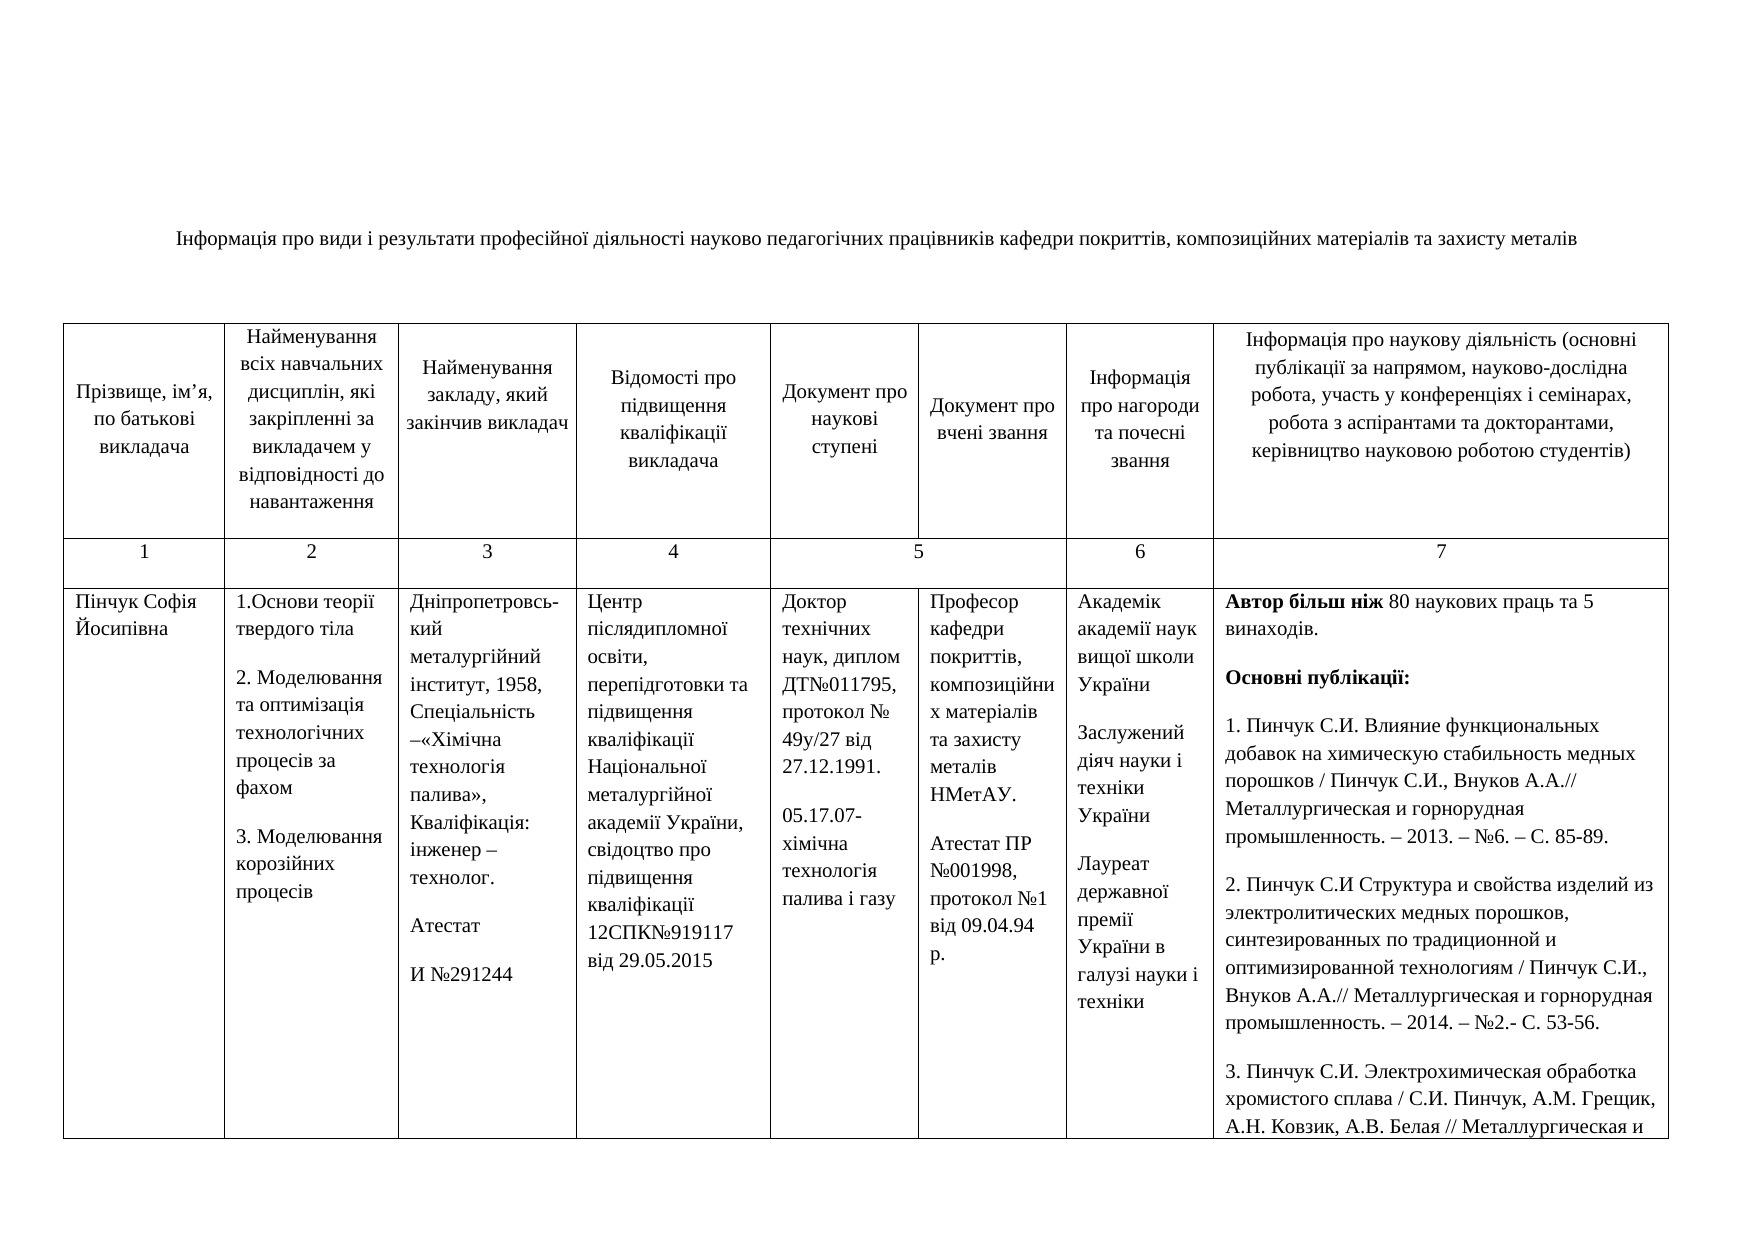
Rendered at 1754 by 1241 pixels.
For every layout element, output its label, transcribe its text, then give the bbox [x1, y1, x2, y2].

table_cell 4 [577, 539, 770, 588]
table_cell 1 [64, 539, 224, 588]
table_header Найменування закладу, який закінчив викладач [399, 324, 576, 538]
table_header Найменування всіх навчальних дисциплін, які закріпленні за викладачем у відповідності до навантаження [225, 324, 398, 538]
text Інформація про види і результати професійної діяльності науково педагогічних працівників кафедри покриттів, композиційних матеріалів та захисту металів [118, 226, 1636, 250]
table_cell 7 [1214, 539, 1668, 588]
table_header Відомості про підвищення кваліфікації викладача [577, 324, 770, 538]
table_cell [64, 589, 224, 1138]
table_header Документ про вчені звання [919, 324, 1066, 538]
table_cell 5 [771, 539, 1066, 588]
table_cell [919, 589, 1066, 1138]
table_cell 2 [225, 539, 398, 588]
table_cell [577, 589, 770, 1138]
table_header Інформація про наукову діяльність (основні публікації за напрямом, науково-дослідна робота, участь у конференціях і семінарах, робота з аспірантами та докторантами, керівництво науковою роботою студентів) [1214, 324, 1668, 538]
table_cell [771, 589, 918, 1138]
table_header Документ про наукові ступені [771, 324, 918, 538]
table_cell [225, 589, 398, 1138]
table_header Інформація про нагороди та почесні звання [1067, 324, 1213, 538]
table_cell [1067, 589, 1213, 1138]
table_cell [399, 589, 576, 1138]
table_cell 6 [1067, 539, 1213, 588]
table_header Прізвище, ім’я, по батькові викладача [64, 324, 224, 538]
table_cell 3 [399, 539, 576, 588]
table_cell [1214, 589, 1668, 1138]
